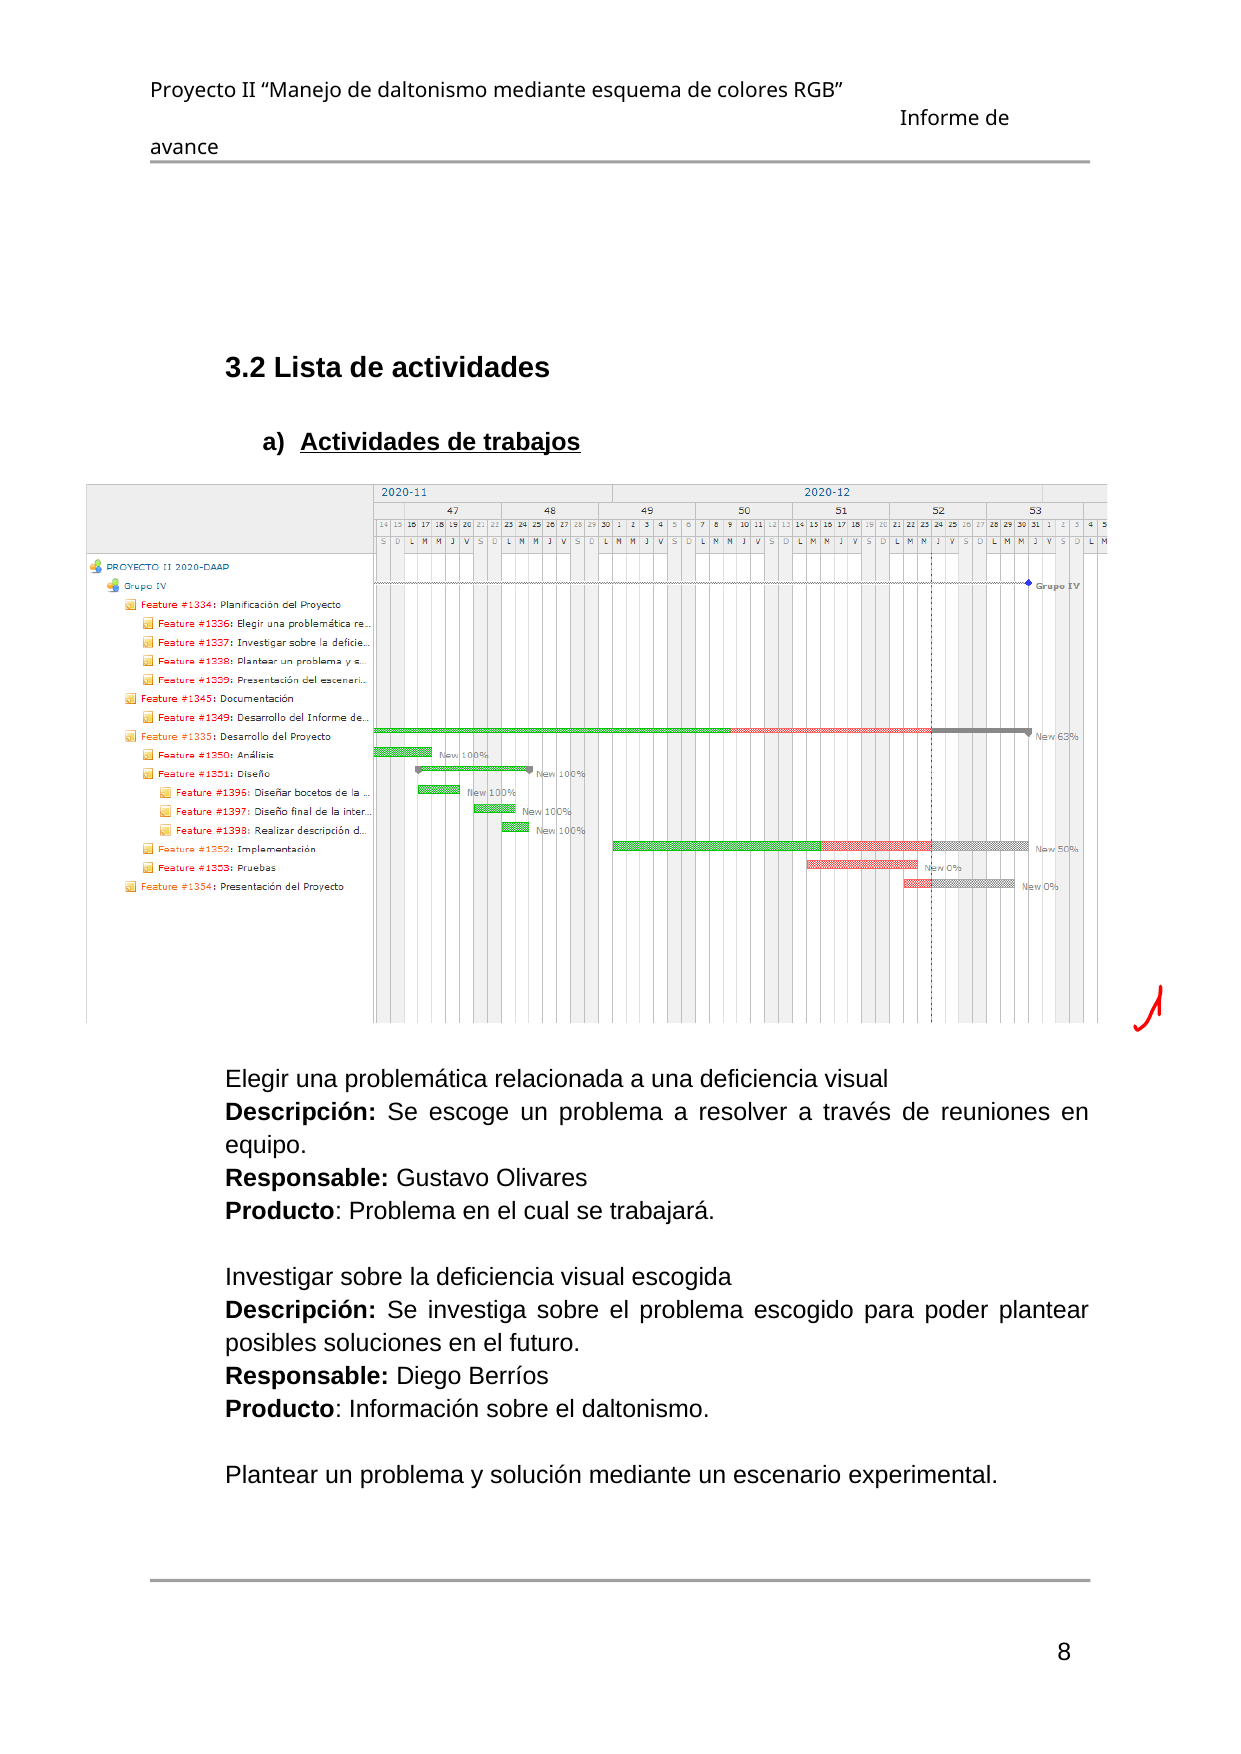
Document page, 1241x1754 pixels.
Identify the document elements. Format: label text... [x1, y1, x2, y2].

text Responsable: Gustavo Olivares [225, 1163, 1090, 1192]
text Descripción: Se investiga sobre el problema escogido para poder plantear posibles soluciones en el futuro. [225, 1295, 1090, 1357]
text Plantear un problema y solución mediante un escenario experimental. [225, 1460, 1090, 1489]
list Actividades de trabajos [262, 427, 1090, 456]
text Elegir una problemática relacionada a una deficiencia visual [225, 1064, 1090, 1093]
text Descripción: Se escoge un problema a resolver a través de reuniones en equipo. [225, 1097, 1090, 1159]
text Investigar sobre la deficiencia visual escogida [225, 1262, 1090, 1291]
text Producto: Información sobre el daltonismo. [225, 1394, 1090, 1423]
text Producto: Problema en el cual se trabajará. [225, 1196, 1090, 1225]
list Lista de actividades [225, 350, 1090, 383]
picture [86, 476, 1108, 1023]
text Responsable: Diego Berríos [225, 1361, 1090, 1390]
